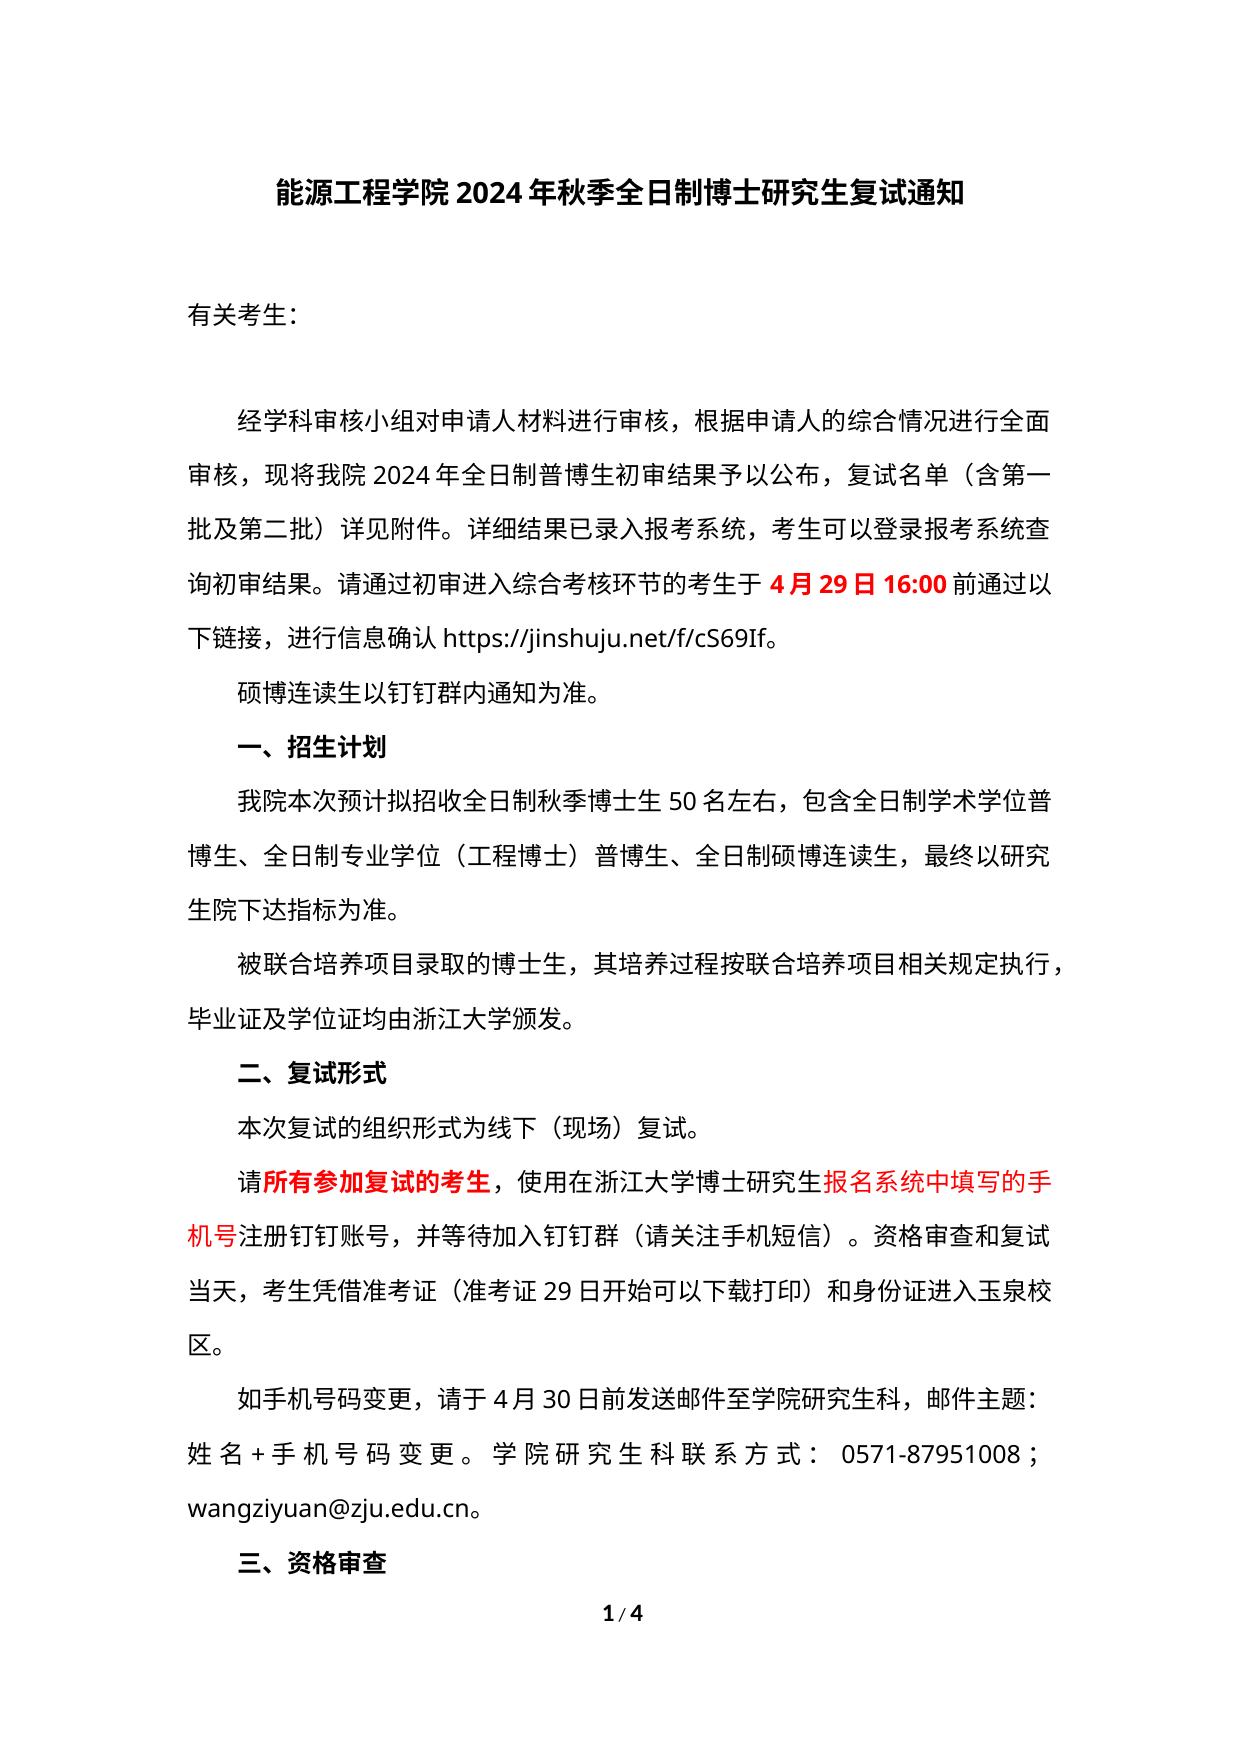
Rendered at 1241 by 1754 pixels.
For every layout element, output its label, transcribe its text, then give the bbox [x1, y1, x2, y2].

text 有关考生： [187, 296, 1053, 332]
text 硕博连读生以钉钉群内通知为准。 [187, 673, 1053, 709]
text 被联合培养项目录取的博士生，其培养过程按联合培养项目相关规定执行，毕业证及学位证均由浙江大学颁发。 [187, 945, 1053, 1036]
text 三、资格审查 [187, 1543, 1053, 1579]
text 能源工程学院2024年秋季全日制博士研究生复试通知 [187, 158, 1053, 223]
text 一、招生计划 [187, 727, 1053, 764]
text 我院本次预计拟招收全日制秋季博士生50名左右，包含全日制学术学位普博生、全日制专业学位（工程博士）普博生、全日制硕博连读生，最终以研究生院下达指标为准。 [187, 782, 1053, 927]
text 本次复试的组织形式为线下（现场）复试。 [187, 1108, 1053, 1144]
text 经学科审核小组对申请人材料进行审核，根据申请人的综合情况进行全面审核，现将我院2024年全日制普博生初审结果予以公布，复试名单（含第一批及第二批）详见附件。详细结果已录入报考系统，考生可以登录报考系统查询初审结果。请通过初审进入综合考核环节的考生于4月29日16:00前通过以下链接，进行信息确认https://jinshuju.net/f/cS69If。 [187, 401, 1053, 655]
text 如手机号码变更，请于4月30日前发送邮件至学院研究生科，邮件主题：姓名+手机号码变更。学院研究生科联系方式：0571-87951008；wangziyuan@zju.edu.cn。 [187, 1380, 1053, 1525]
text 二、复试形式 [187, 1054, 1053, 1090]
text 请所有参加复试的考生，使用在浙江大学博士研究生报名系统中填写的手机号注册钉钉账号，并等待加入钉钉群（请关注手机短信）。资格审查和复试当天，考生凭借准考证（准考证29日开始可以下载打印）和身份证进入玉泉校区。 [187, 1162, 1053, 1362]
